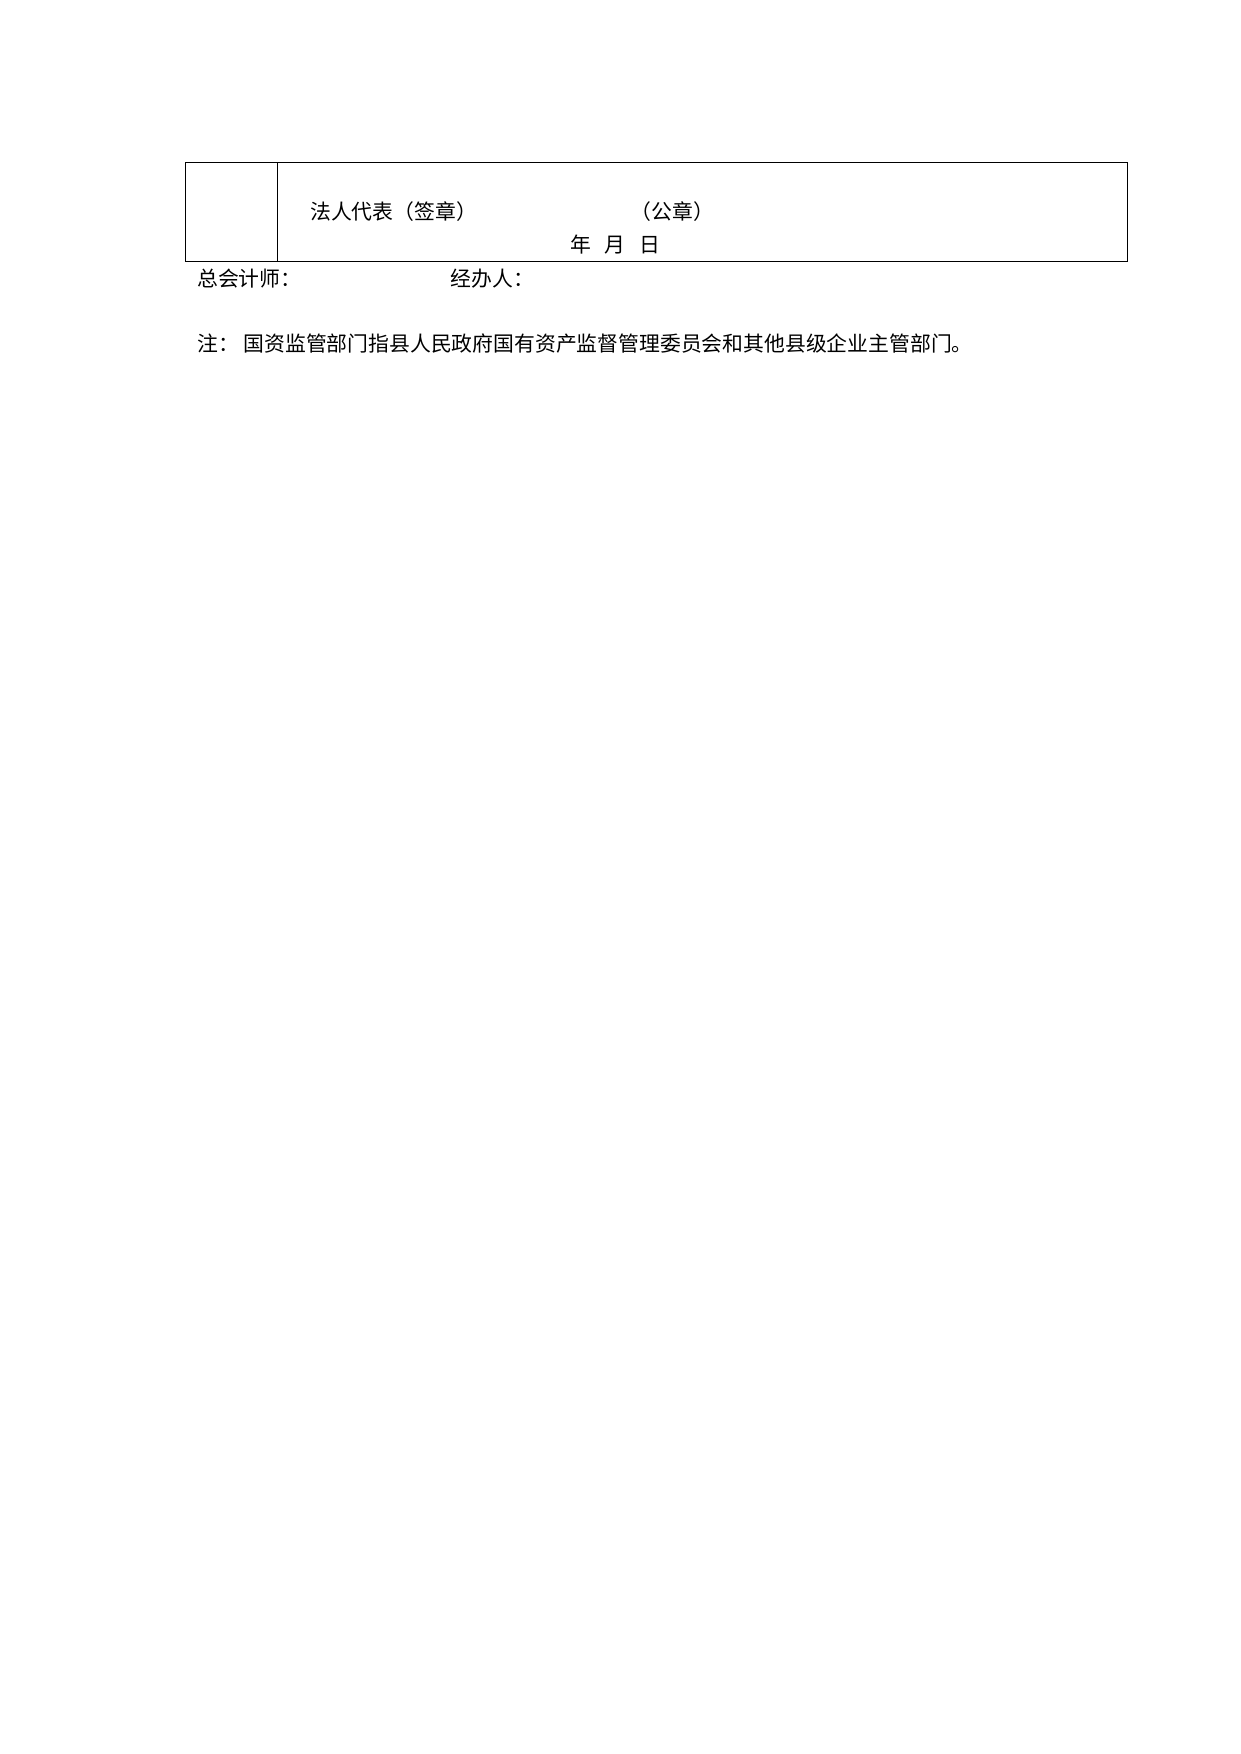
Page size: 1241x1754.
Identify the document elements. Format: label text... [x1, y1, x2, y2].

table_cell 总会计师： 经办人： 注： 国资监管部门指县人民政府国有资产监督管理委员会和其他县级企业主管部门。 [186, 262, 1128, 359]
